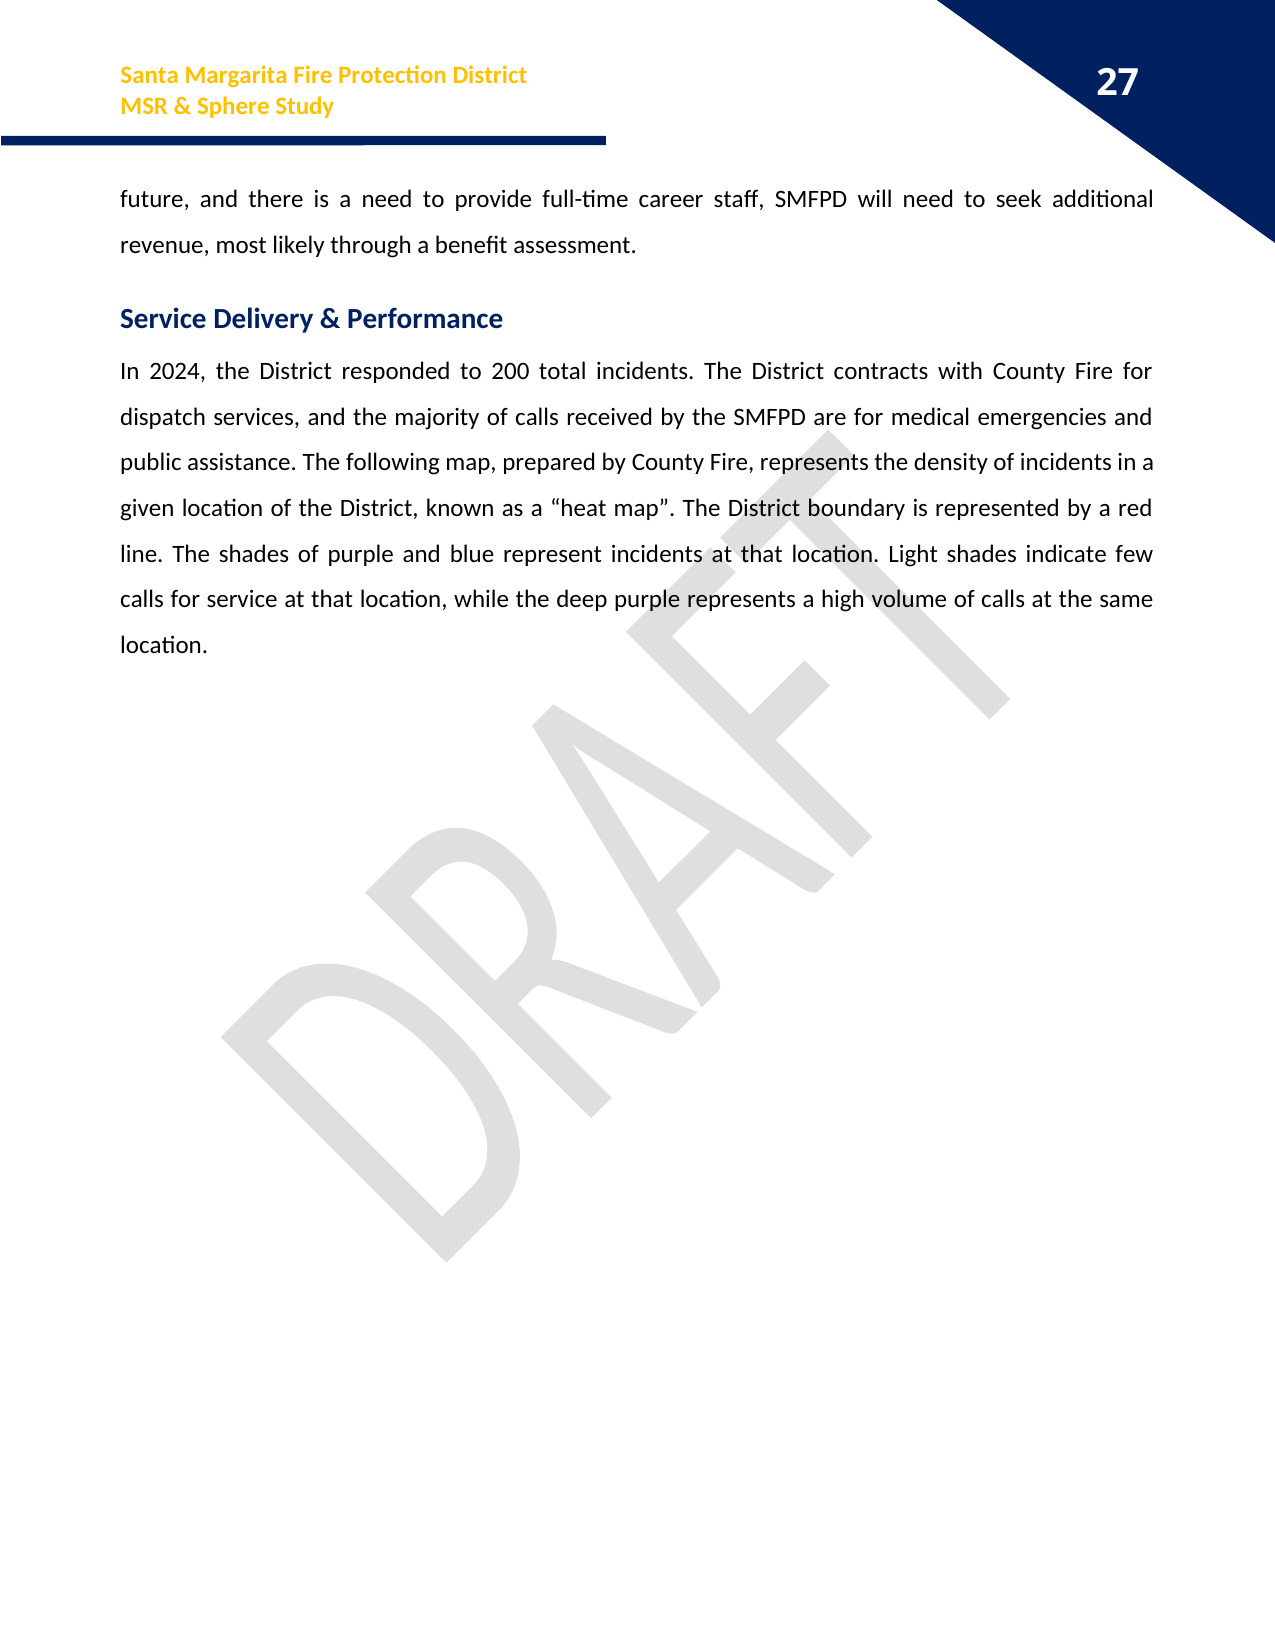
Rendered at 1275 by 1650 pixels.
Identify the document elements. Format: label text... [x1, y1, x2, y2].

text In 2024, the District responded to 200 total incidents. The District contracts with County Fire for dispatch services, and the majority of calls received by the SMFPD are for medical emergencies and public assistance. The following map, prepared by County Fire, represents the density of incidents in a given location of the District, known as a “heat map”. The District boundary is represented by a red line. The shades of purple and blue represent incidents at that location. Light shades indicate few calls for service at that location, while the deep purple represents a high volume of calls at the same location. [120, 355, 1155, 660]
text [120, 183, 1155, 259]
text Service Delivery & Performance [120, 300, 1155, 335]
